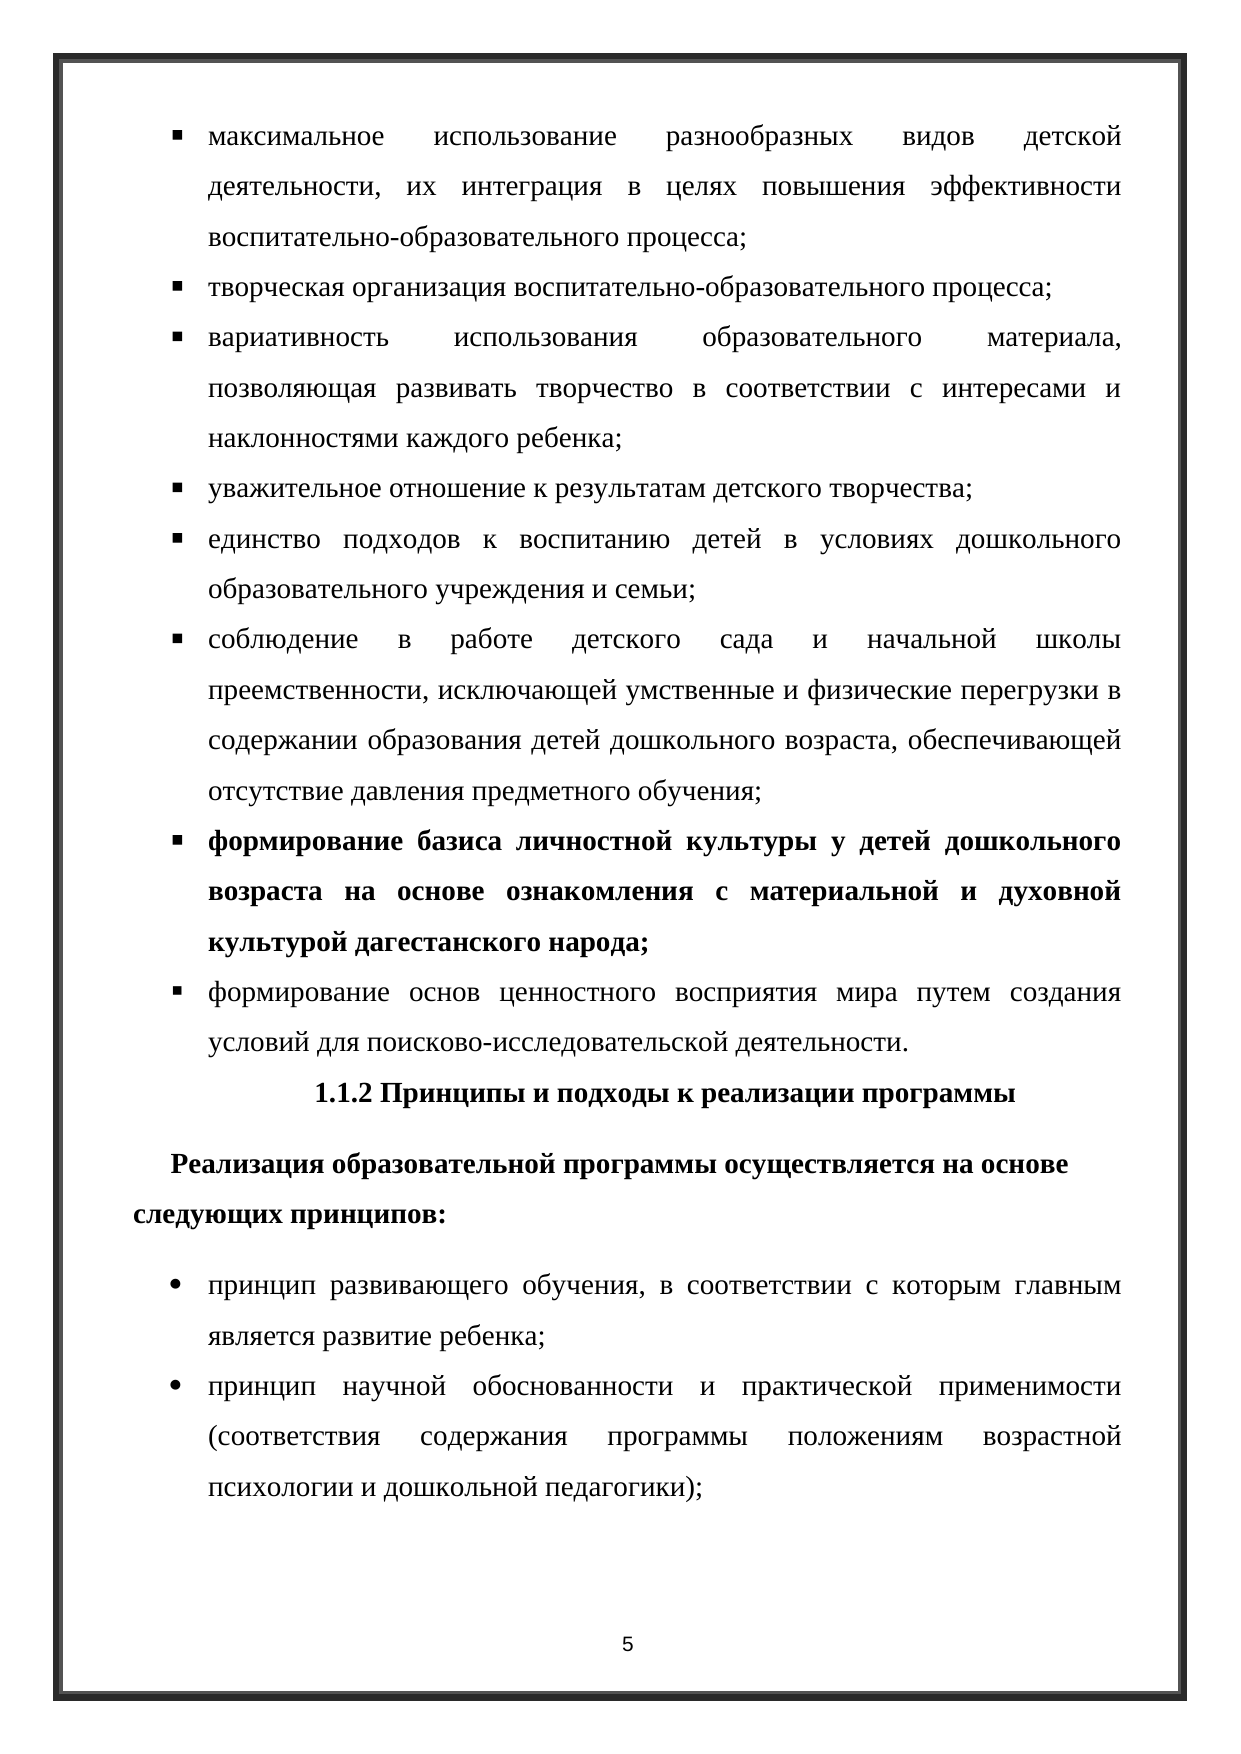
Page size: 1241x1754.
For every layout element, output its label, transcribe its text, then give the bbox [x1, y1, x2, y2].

list формирование основ ценностного восприятия мира путем создания условий для поисково-исследовательской деятельности. [170, 974, 1122, 1058]
list творческая организация воспитательно-образовательного процесса; [170, 269, 1122, 303]
list вариативность использования образовательного материала, позволяющая развивать творчество в соответствии с интересами и наклонностями каждого ребенка; [170, 319, 1122, 454]
list максимальное использование разнообразных видов детской деятельности, их интеграция в целях повышения эффективности воспитательно-образовательного процесса; [170, 118, 1122, 252]
list принцип развивающего обучения, в соответствии с которым главным является развитие ребенка; [170, 1267, 1122, 1351]
text Реализация образовательной программы осуществляется на основе следующих принципов: [133, 1146, 1122, 1230]
list формирование базиса личностной культуры у детей дошкольного возраста на основе ознакомления с материальной и духовной культурой дагестанского народа; [170, 823, 1122, 957]
list принцип научной обоснованности и практической применимости (соответствия содержания программы положениям возрастной психологии и дошкольной педагогики); [170, 1368, 1122, 1502]
list единство подходов к воспитанию детей в условиях дошкольного образовательного учреждения и семьи; [170, 521, 1122, 605]
list соблюдение в работе детского сада и начальной школы преемственности, исключающей умственные и физические перегрузки в содержании образования детей дошкольного возраста, обеспечивающей отсутствие давления предметного обучения; [170, 622, 1122, 806]
list уважительное отношение к результатам детского творчества; [170, 471, 1122, 504]
text 1.1.2 Принципы и подходы к реализации программы [208, 1075, 1122, 1108]
